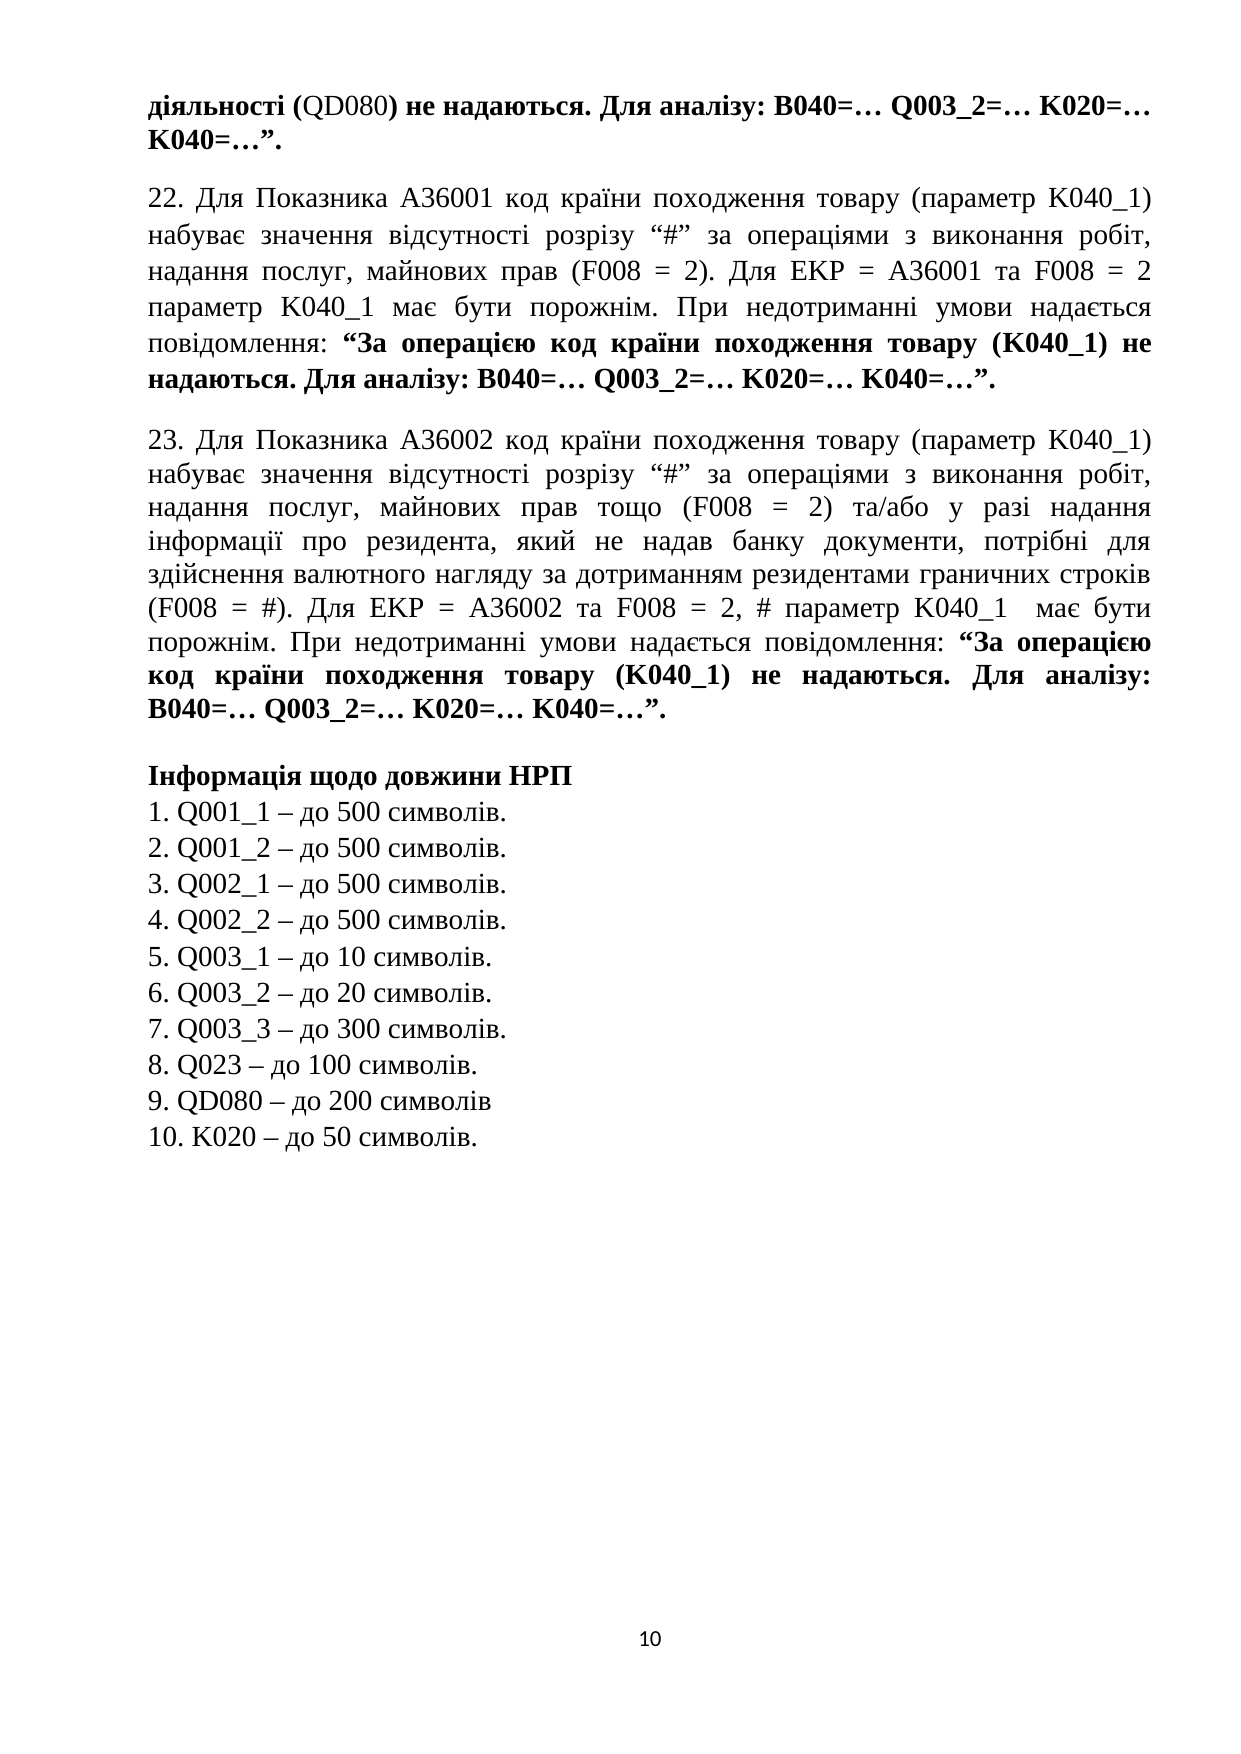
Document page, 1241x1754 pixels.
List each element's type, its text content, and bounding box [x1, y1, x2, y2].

text 9. QD080 – до 200 символів [148, 1083, 1152, 1117]
text 1. Q001_1 – до 500 символів. [148, 794, 1152, 828]
text 8. Q023 – до 100 символів. [148, 1047, 1152, 1081]
text 6. Q003_2 – до 20 символів. [148, 975, 1152, 1008]
text 2. Q001_2 – до 500 символів. [148, 830, 1152, 864]
text 23. Для Показника A36002 код країни походження товару (параметр K040_1) набуває значення відсутності розрізу “#” за операціями з виконання робіт, надання послуг, майнових прав тощо (F008 = 2) та/або у разі надання інформації про резидента, який не надав банку документи, потрібні для здійснення валютного нагляду за дотриманням резидентами граничних строків (F008 = #). Для EKP = A36002 та F008 = 2, # параметр K040_1 має бути порожнім. При недотриманні умови надається повідомлення: “За операцією код країни походження товару (K040_1) не надаються. Для аналізу: B040=… Q003_2=… K020=… K040=…”. [148, 422, 1152, 724]
text 10. K020 – до 50 символів. [148, 1119, 1152, 1153]
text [148, 88, 1152, 156]
text Інформація щодо довжини НРП [148, 758, 1152, 791]
text 4. Q002_2 – до 500 символів. [148, 902, 1152, 936]
text 5. Q003_1 – до 10 символів. [148, 939, 1152, 972]
text 22. Для Показника A36001 код країни походження товару (параметр K040_1) набуває значення відсутності розрізу “#” за операціями з виконання робіт, надання послуг, майнових прав (F008 = 2). Для EKP = A36001 та F008 = 2 параметр K040_1 має бути порожнім. При недотриманні умови надається повідомлення: “За операцією код країни походження товару (K040_1) не надаються. Для аналізу: B040=… Q003_2=… K020=… K040=…”. [148, 181, 1152, 395]
text 3. Q002_1 – до 500 символів. [148, 866, 1152, 900]
text 7. Q003_3 – до 300 символів. [148, 1011, 1152, 1044]
